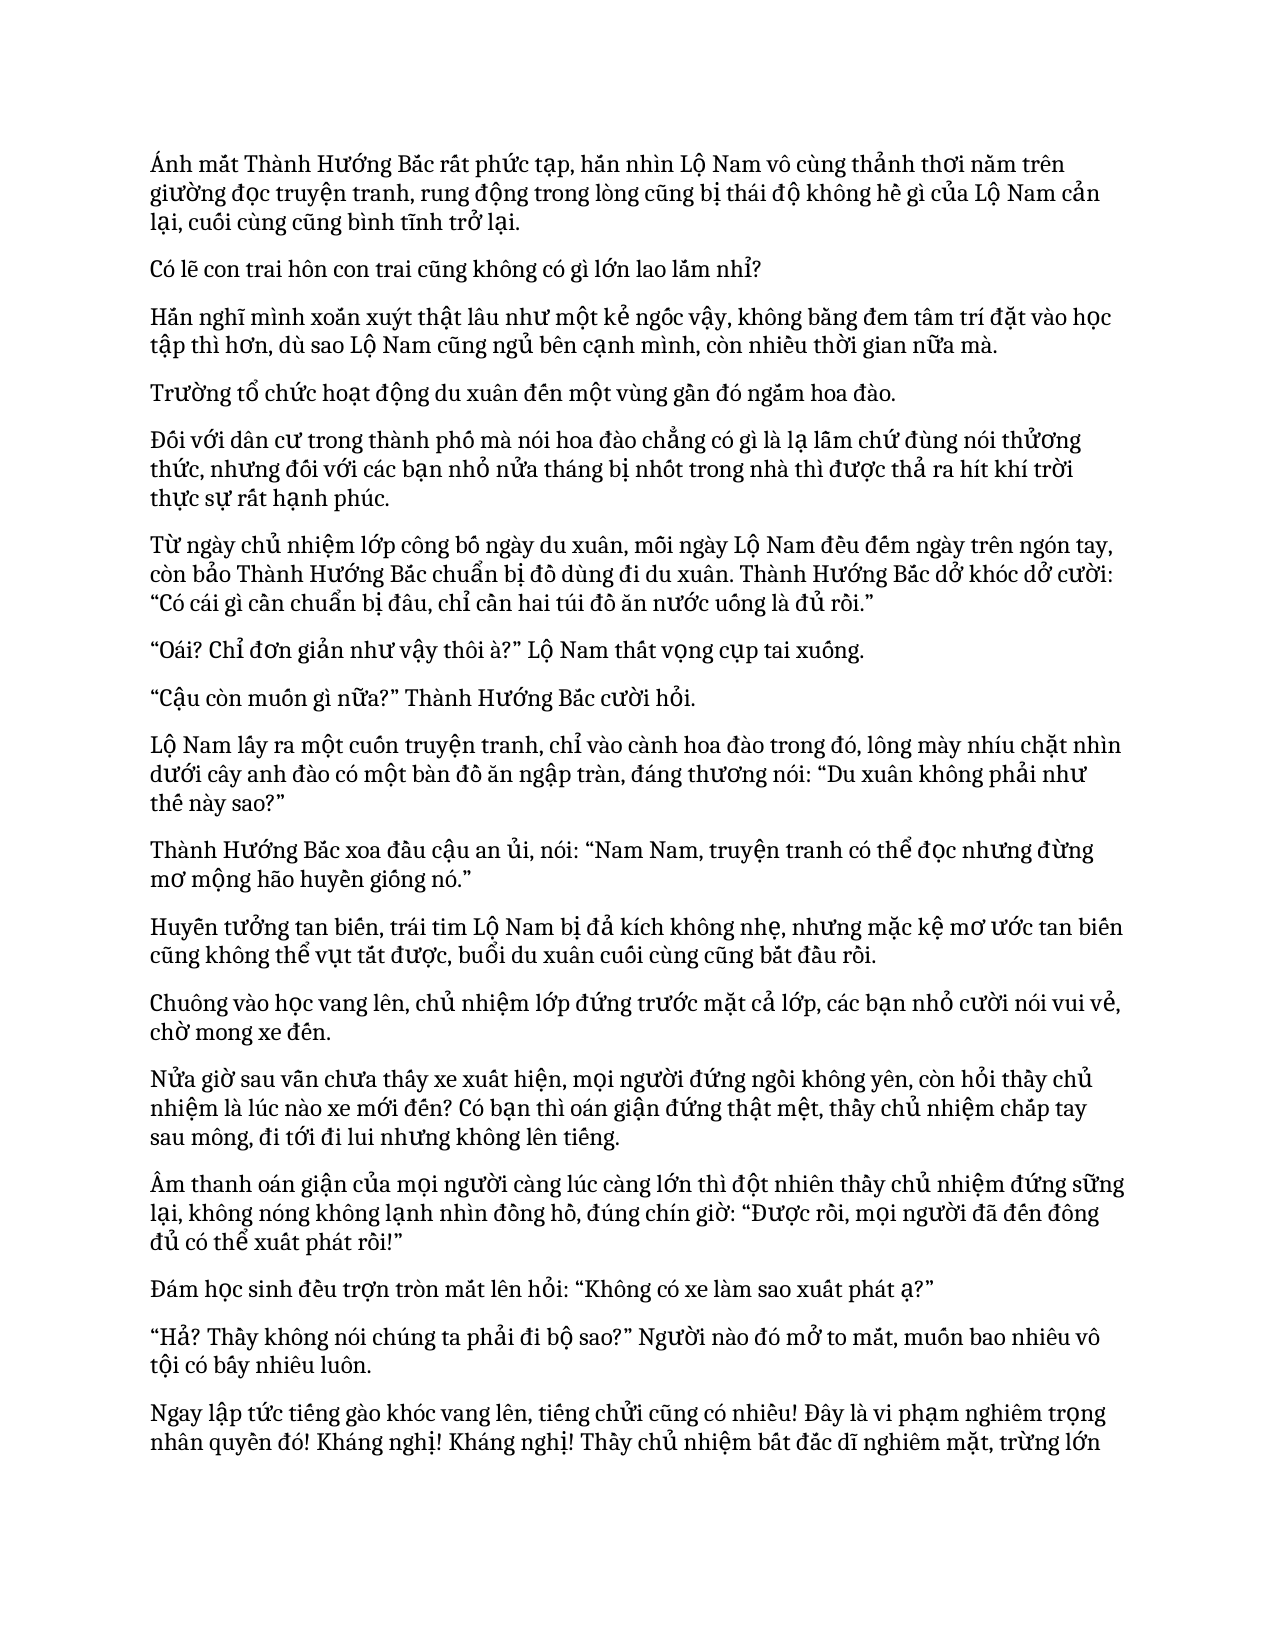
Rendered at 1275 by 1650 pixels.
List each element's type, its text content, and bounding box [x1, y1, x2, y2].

text Huyễn tưởng tan biến, trái tim Lộ Nam bị đả kích không nhẹ, nhưng mặc kệ mơ ước tan biến cũng không thể vụt tắt được, buổi du xuân cuối cùng cũng bắt đầu rồi. [150, 912, 1125, 970]
text Âm thanh oán giận của mọi người càng lúc càng lớn thì đột nhiên thầy chủ nhiệm đứng sững lại, không nóng không lạnh nhìn đồng hồ, đúng chín giờ: “Được rồi, mọi người đã đến đông đủ có thể xuất phát rồi!” [150, 1170, 1125, 1256]
text Chuông vào học vang lên, chủ nhiệm lớp đứng trước mặt cả lớp, các bạn nhỏ cười nói vui vẻ, chờ mong xe đến. [150, 989, 1125, 1046]
text Ánh mắt Thành Hướng Bắc rất phức tạp, hắn nhìn Lộ Nam vô cùng thảnh thơi nằm trên giường đọc truyện tranh, rung động trong lòng cũng bị thái độ không hề gì của Lộ Nam cản lại, cuối cùng cũng bình tĩnh trở lại. [150, 150, 1125, 236]
text Có lẽ con trai hôn con trai cũng không có gì lớn lao lắm nhỉ? [150, 255, 1125, 284]
text Hắn nghĩ mình xoắn xuýt thật lâu như một kẻ ngốc vậy, không bằng đem tâm trí đặt vào học tập thì hơn, dù sao Lộ Nam cũng ngủ bên cạnh mình, còn nhiều thời gian nữa mà. [150, 302, 1125, 360]
text Từ ngày chủ nhiệm lớp công bố ngày du xuân, mỗi ngày Lộ Nam đều đếm ngày trên ngón tay, còn bảo Thành Hướng Bắc chuẩn bị đồ dùng đi du xuân. Thành Hướng Bắc dở khóc dở cười: “Có cái gì cần chuẩn bị đâu, chỉ cần hai túi đồ ăn nước uống là đủ rồi.” [150, 531, 1125, 617]
text Nửa giờ sau vẫn chưa thấy xe xuất hiện, mọi người đứng ngồi không yên, còn hỏi thầy chủ nhiệm là lúc nào xe mới đến? Có bạn thì oán giận đứng thật mệt, thầy chủ nhiệm chắp tay sau mông, đi tới đi lui nhưng không lên tiếng. [150, 1065, 1125, 1151]
text Đám học sinh đều trợn tròn mắt lên hỏi: “Không có xe làm sao xuất phát ạ?” [150, 1275, 1125, 1304]
text Trường tổ chức hoạt động du xuân đến một vùng gần đó ngắm hoa đào. [150, 379, 1125, 407]
text “Hả? Thầy không nói chúng ta phải đi bộ sao?” Người nào đó mở to mắt, muốn bao nhiêu vô tội có bấy nhiêu luôn. [150, 1322, 1125, 1380]
text “Oái? Chỉ đơn giản như vậy thôi à?” Lộ Nam thất vọng cụp tai xuống. [150, 636, 1125, 665]
text “Cậu còn muốn gì nữa?” Thành Hướng Bắc cười hỏi. [150, 684, 1125, 712]
text Đối với dân cư trong thành phố mà nói hoa đào chẳng có gì là lạ lẫm chứ đùng nói thửơng thức, nhưng đối với các bạn nhỏ nửa tháng bị nhốt trong nhà thì được thả ra hít khí trời thực sự rất hạnh phúc. [150, 426, 1125, 512]
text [150, 1399, 1125, 1456]
text Lộ Nam lấy ra một cuốn truyện tranh, chỉ vào cành hoa đào trong đó, lông mày nhíu chặt nhìn dưới cây anh đào có một bàn đồ ăn ngập tràn, đáng thương nói: “Du xuân không phải như thế này sao?” [150, 731, 1125, 817]
text Thành Hướng Bắc xoa đầu cậu an ủi, nói: “Nam Nam, truyện tranh có thể đọc nhưng đừng mơ mộng hão huyền giống nó.” [150, 836, 1125, 894]
